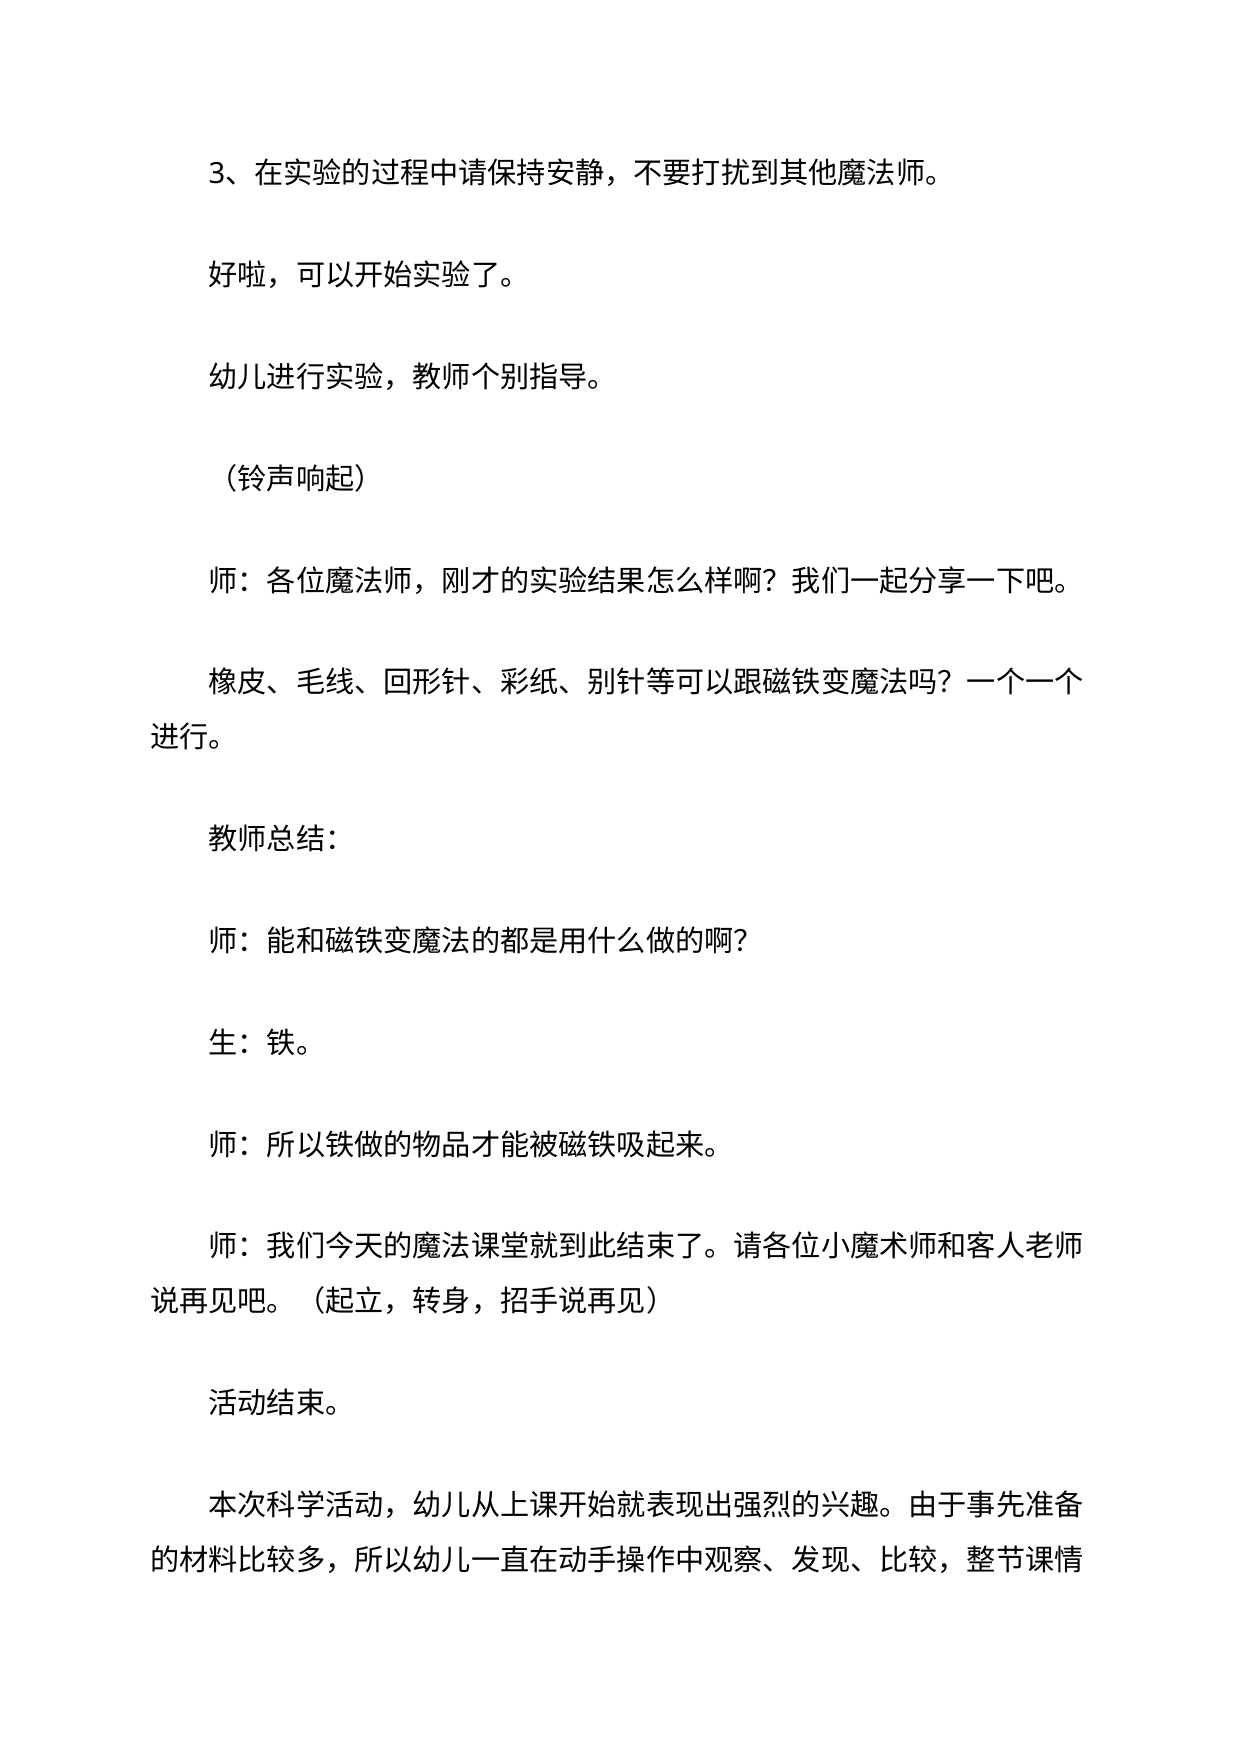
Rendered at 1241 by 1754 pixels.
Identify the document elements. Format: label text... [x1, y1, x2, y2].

text 幼儿进行实验，教师个别指导。 [150, 354, 1090, 396]
text 3、在实验的过程中请保持安静，不要打扰到其他魔法师。 [150, 150, 1090, 192]
text 活动结束。 [150, 1379, 1090, 1422]
text 师：所以铁做的物品才能被磁铁吸起来。 [150, 1121, 1090, 1163]
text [150, 1481, 1090, 1578]
text 师：能和磁铁变魔法的都是用什么做的啊？ [150, 917, 1090, 960]
text 师：我们今天的魔法课堂就到此结束了。请各位小魔术师和客人老师说再见吧。（起立，转身，招手说再见） [150, 1223, 1090, 1320]
text 生：铁。 [150, 1019, 1090, 1062]
text 教师总结： [150, 816, 1090, 858]
text （铃声响起） [150, 456, 1090, 498]
text 橡皮、毛线、回形针、彩纸、别针等可以跟磁铁变魔法吗？一个一个进行。 [150, 659, 1090, 756]
text 好啦，可以开始实验了。 [150, 252, 1090, 294]
text 师：各位魔法师，刚才的实验结果怎么样啊？我们一起分享一下吧。 [150, 557, 1090, 599]
